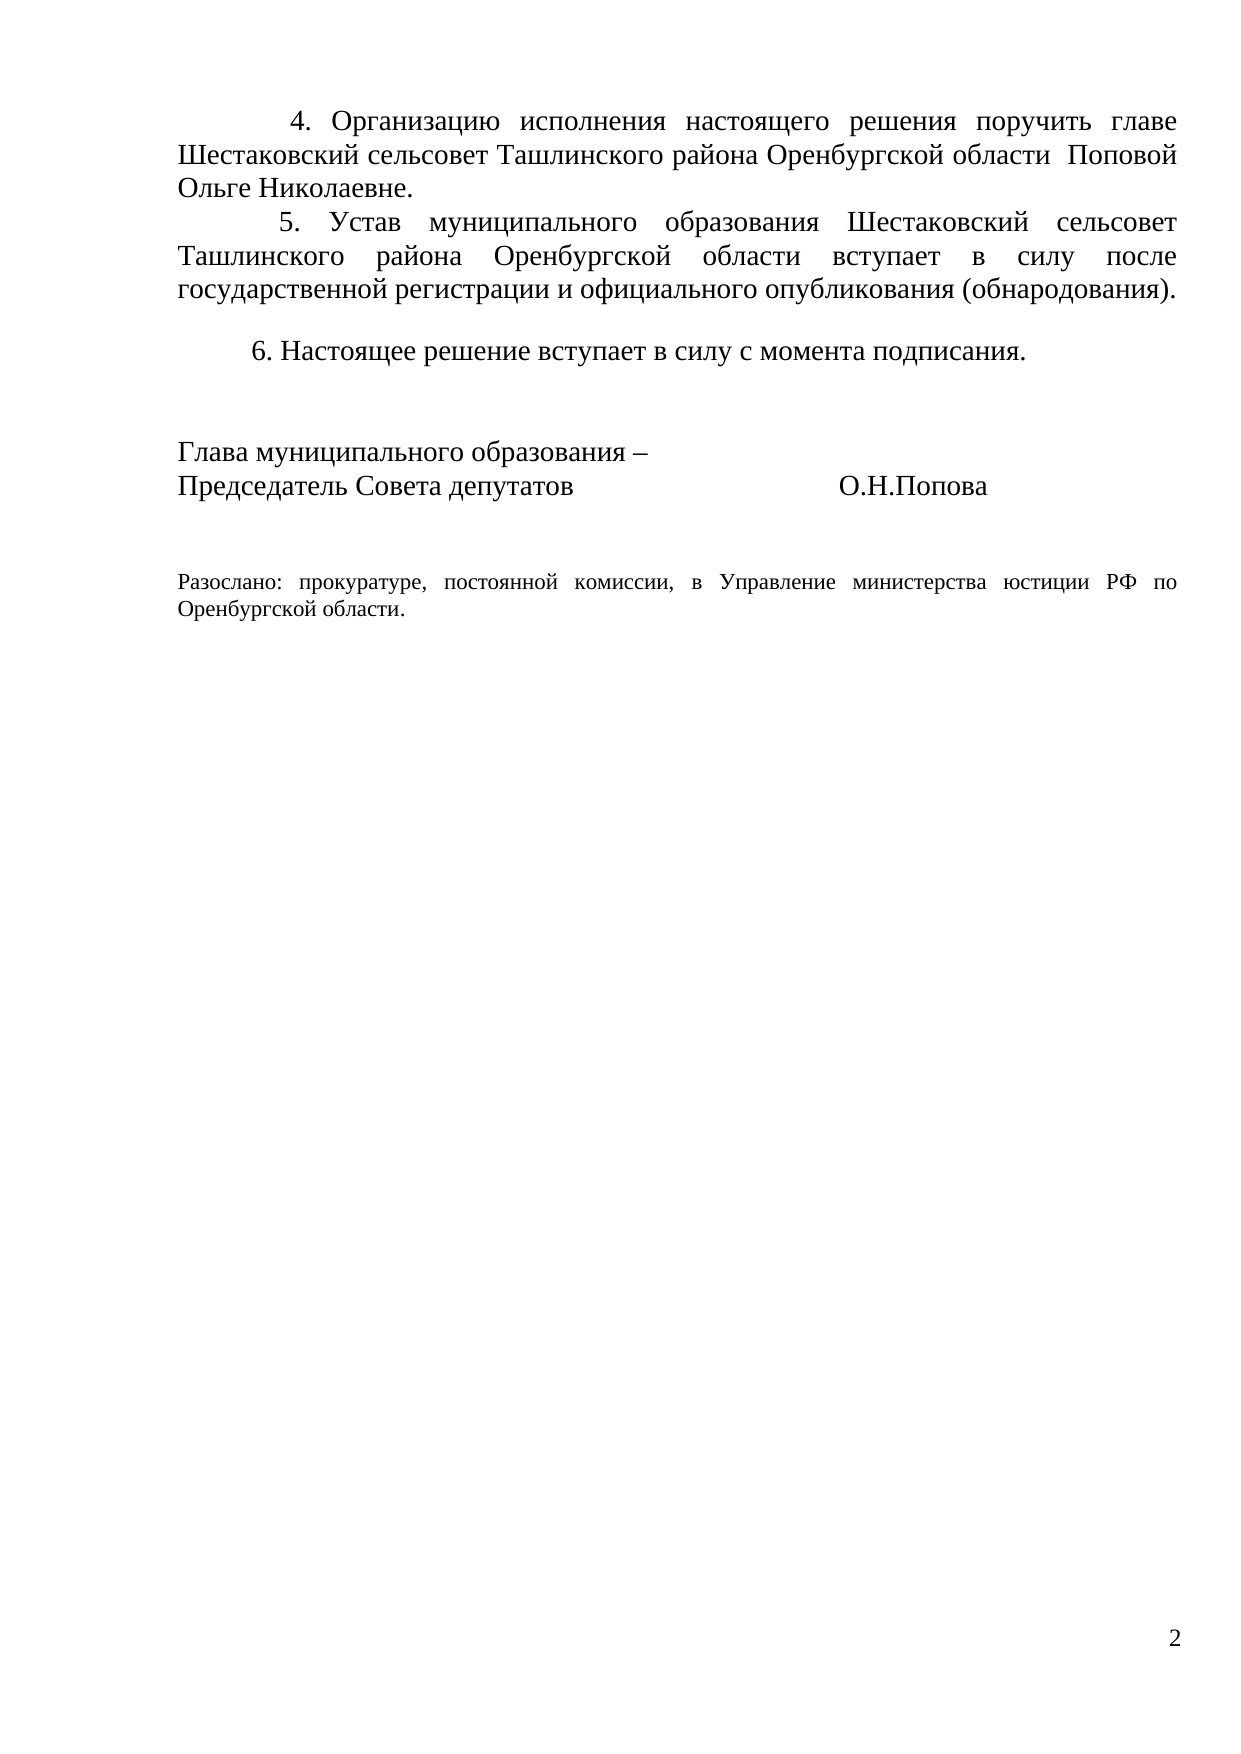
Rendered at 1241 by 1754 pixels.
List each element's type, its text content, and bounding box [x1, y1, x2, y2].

text Председатель Совета депутатов О.Н.Попова [177, 468, 1178, 501]
text 6. Настоящее решение вступает в силу с момента подписания. [177, 333, 1178, 367]
text Разослано: прокуратуре, постоянной комиссии, в Управление министерства юстиции РФ по Оренбургской области. [177, 568, 1178, 621]
text 5. Устав муниципального образования Шестаковский сельсовет Ташлинского района Оренбургской области вступает в силу после государственной регистрации и официального опубликования (обнародования). [177, 204, 1178, 305]
text Глава муниципального образования – [177, 434, 1178, 468]
text 4. Организацию исполнения настоящего решения поручить главе Шестаковский сельсовет Ташлинского района Оренбургской области Поповой Ольге Николаевне. [177, 103, 1178, 204]
